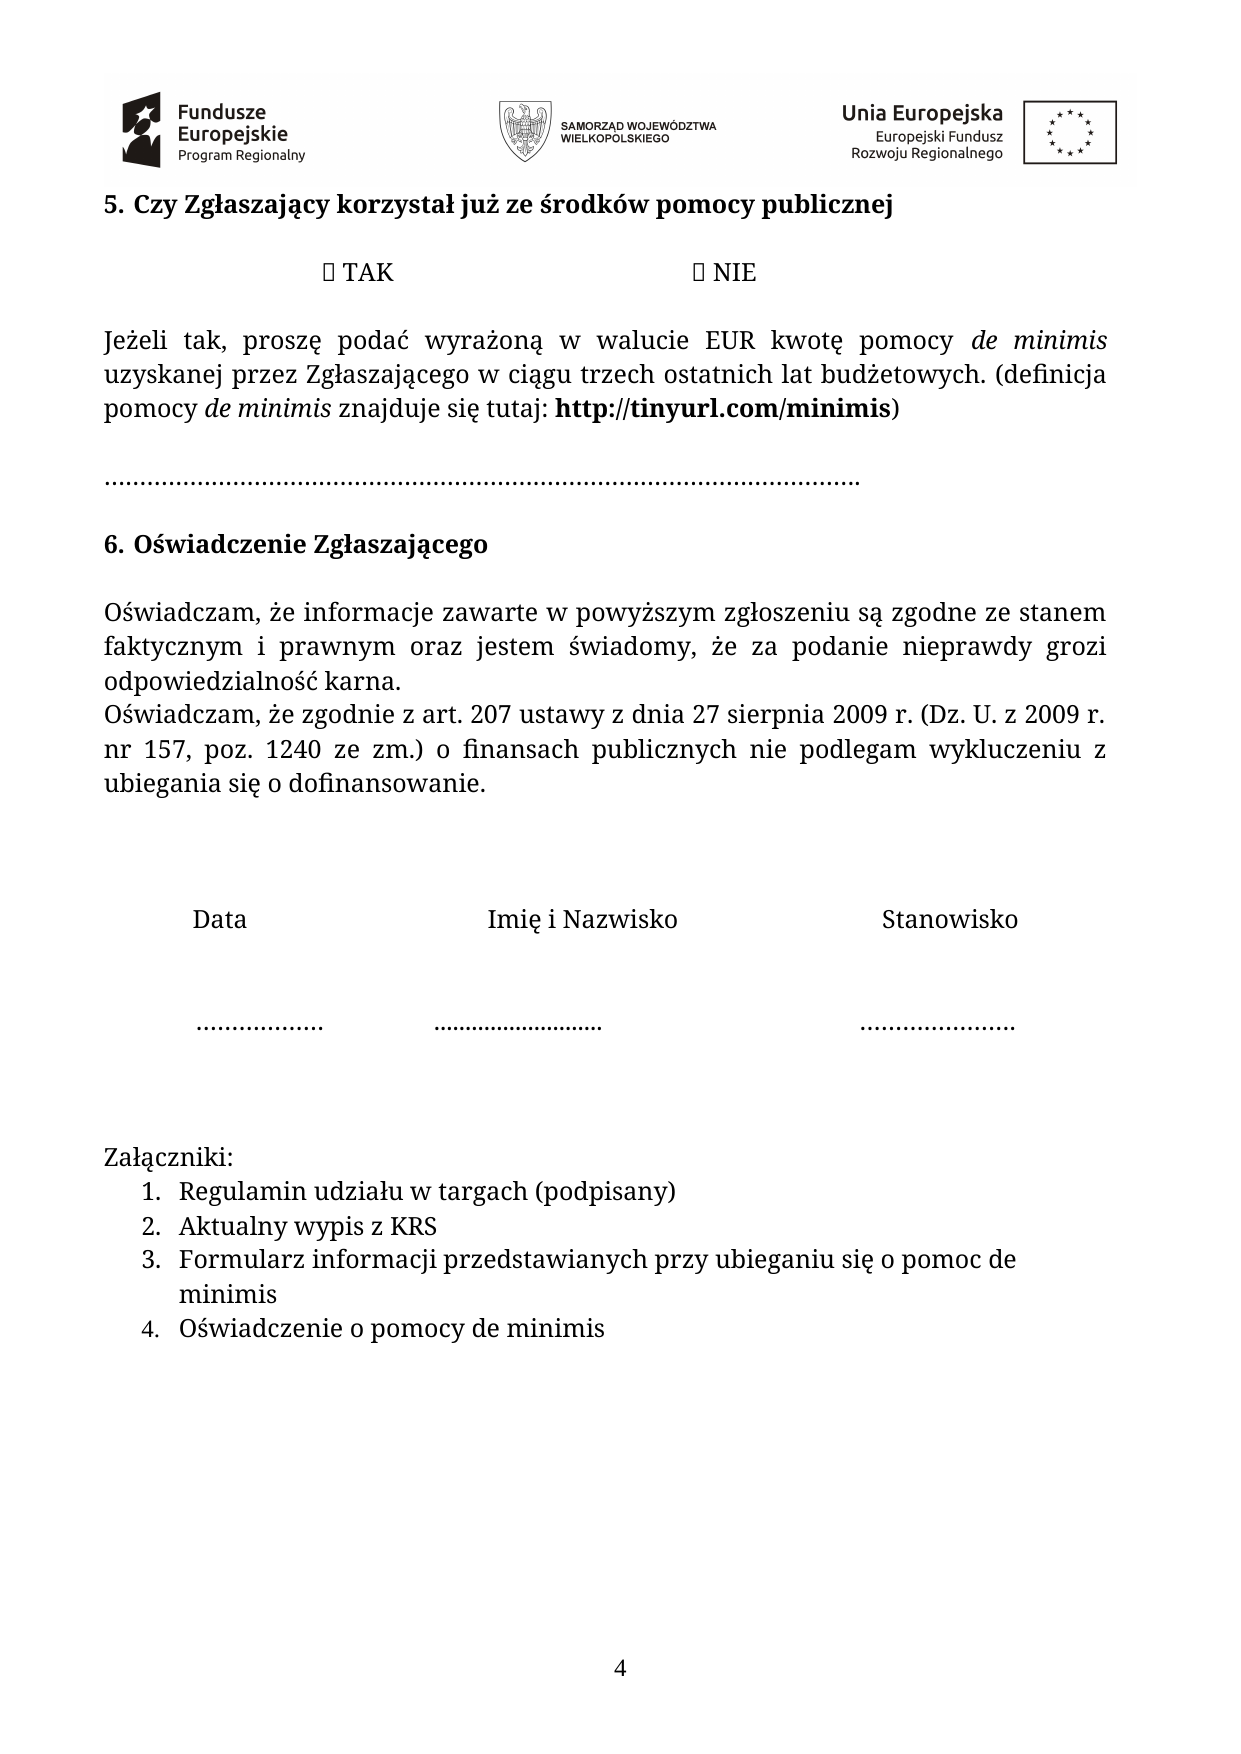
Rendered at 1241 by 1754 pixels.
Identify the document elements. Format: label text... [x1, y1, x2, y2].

text Data Imię i Nazwisko Stanowisko [103, 902, 1107, 936]
text ……………………………………………………………………………………………. [103, 459, 1107, 493]
list Oświadczenie o pomocy de minimis [141, 1310, 1107, 1344]
list Formularz informacji przedstawianych przy ubieganiu się o pomoc de minimis [141, 1242, 1107, 1310]
text Oświadczam, że informacje zawarte w powyższym zgłoszeniu są zgodne ze stanem faktycznym i prawnym oraz jestem świadomy, że za podanie nieprawdy grozi odpowiedzialność karna. [103, 595, 1107, 697]
list Aktualny wypis z KRS [141, 1208, 1107, 1242]
text Oświadczam, że zgodnie z art. 207 ustawy z dnia 27 sierpnia 2009 r. (Dz. U. z 2009 r. nr 157, poz. 1240 ze zm.) o finansach publicznych nie podlegam wykluczeniu z ubiegania się o dofinansowanie. [103, 697, 1107, 799]
list Oświadczenie Zgłaszającego [103, 527, 1107, 561]
picture [103, 73, 1137, 187]
text  TAK  NIE [178, 254, 1107, 288]
list Czy Zgłaszający korzystał już ze środków pomocy publicznej [103, 187, 1107, 220]
list Regulamin udziału w targach (podpisany) [141, 1174, 1107, 1208]
text ……………… ........................... …………………. [103, 1004, 1107, 1038]
text Załączniki: [103, 1140, 1107, 1174]
text Jeżeli tak, proszę podać wyrażoną w walucie EUR kwotę pomocy de minimis uzyskanej przez Zgłaszającego w ciągu trzech ostatnich lat budżetowych. (definicja pomocy de minimis znajduje się tutaj: http://tinyurl.com/minimis) [103, 322, 1107, 425]
